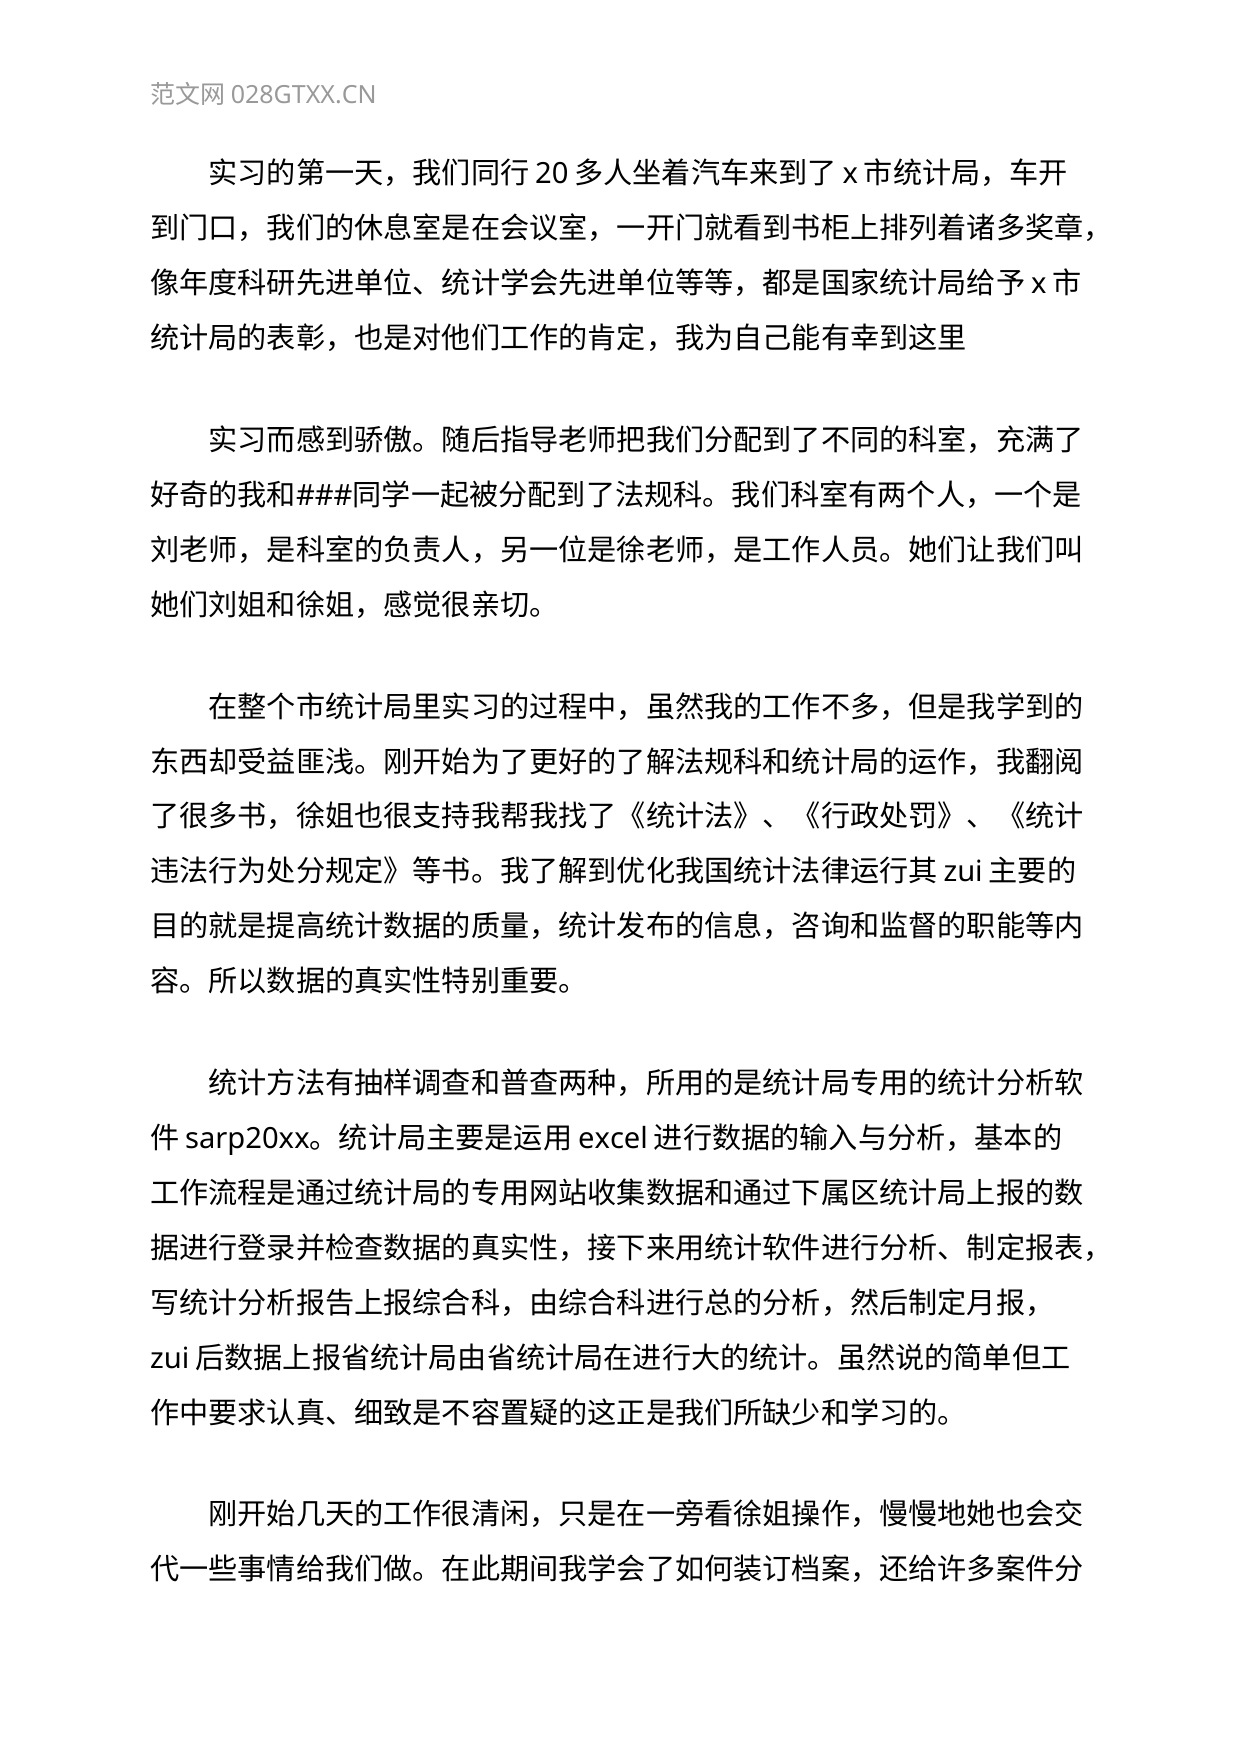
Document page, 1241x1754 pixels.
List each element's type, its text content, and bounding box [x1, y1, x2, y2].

text 统计方法有抽样调查和普查两种，所用的是统计局专用的统计分析软件sarp20xx。统计局主要是运用excel进行数据的输入与分析，基本的工作流程是通过统计局的专用网站收集数据和通过下属区统计局上报的数据进行登录并检查数据的真实性，接下来用统计软件进行分析、制定报表，写统计分析报告上报综合科，由综合科进行总的分析，然后制定月报，zui后数据上报省统计局由省统计局在进行大的统计。虽然说的简单但工作中要求认真、细致是不容置疑的这正是我们所缺少和学习的。 [150, 1059, 1090, 1431]
text 实习的第一天，我们同行20多人坐着汽车来到了x市统计局，车开到门口，我们的休息室是在会议室，一开门就看到书柜上排列着诸多奖章，像年度科研先进单位、统计学会先进单位等等，都是国家统计局给予x市统计局的表彰，也是对他们工作的肯定，我为自己能有幸到这里 [150, 150, 1090, 357]
text 在整个市统计局里实习的过程中，虽然我的工作不多，但是我学到的东西却受益匪浅。刚开始为了更好的了解法规科和统计局的运作，我翻阅了很多书，徐姐也很支持我帮我找了《统计法》、《行政处罚》、《统计违法行为处分规定》等书。我了解到优化我国统计法律运行其zui主要的目的就是提高统计数据的质量，统计发布的信息，咨询和监督的职能等内容。所以数据的真实性特别重要。 [150, 683, 1090, 1000]
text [150, 1491, 1090, 1588]
text 实习而感到骄傲。随后指导老师把我们分配到了不同的科室，充满了好奇的我和###同学一起被分配到了法规科。我们科室有两个人，一个是刘老师，是科室的负责人，另一位是徐老师，是工作人员。她们让我们叫她们刘姐和徐姐，感觉很亲切。 [150, 417, 1090, 624]
